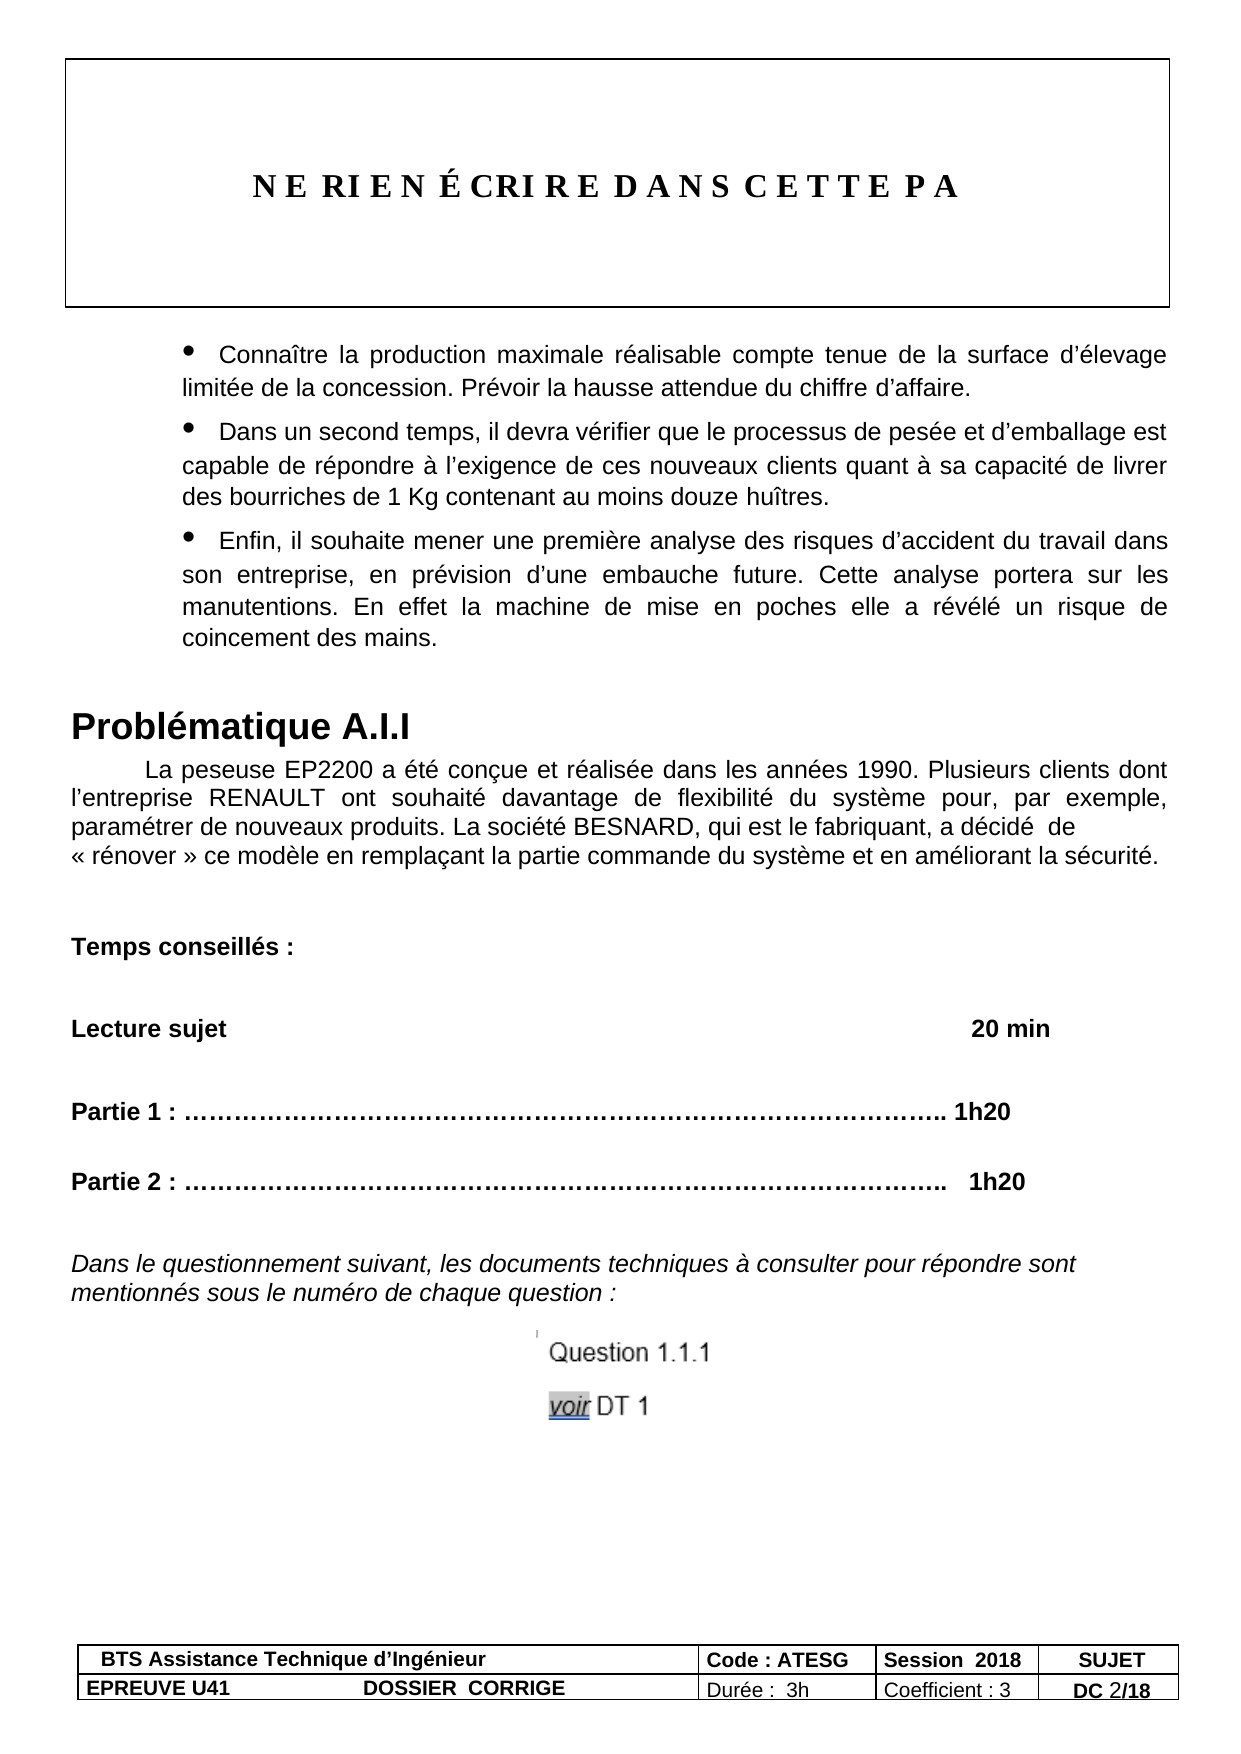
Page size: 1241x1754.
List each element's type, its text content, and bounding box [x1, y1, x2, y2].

list Connaître la production maximale réalisable compte tenue de la surface d’élevage limitée de la concession. Prévoir la hausse attendue du chiffre d’affaire. [182, 329, 1169, 401]
text Partie 1 : ……………………………………………………………………………….. 1h20 Partie 2 : ……………………………………………………………………………….. 1h20 [71, 1097, 1026, 1195]
subtitle Problématique A.I.I [71, 704, 1201, 748]
text Lecture sujet 20 min [71, 1014, 1201, 1043]
text « rénover » ce modèle en remplaçant la partie commande du système et en améliorant la sécurité. [71, 841, 1201, 869]
text La peseuse EP2200 a été conçue et réalisée dans les années 1990. Plusieurs clients dont l’entreprise RENAULT ont souhaité davantage de flexibilité du système pour, par exemple, paramétrer de nouveaux produits. La société BESNARD, qui est le fabriquant, a décidé de [71, 754, 1169, 841]
picture [536, 1330, 708, 1420]
text Dans le questionnement suivant, les documents techniques à consulter pour répondre sont mentionnés sous le numéro de chaque question : [71, 1249, 1201, 1307]
subtitle Temps conseillés : [71, 932, 1201, 960]
list Dans un second temps, il devra vérifier que le processus de pesée et d’emballage est capable de répondre à l’exigence de ces nouveaux clients quant à sa capacité de livrer des bourriches de 1 Kg contenant au moins douze huîtres. [182, 406, 1169, 511]
list Enfin, il souhaite mener une première analyse des risques d’accident du travail dans son entreprise, en prévision d’une embauche future. Cette analyse portera sur les manutentions. En effet la machine de mise en poches elle a révélé un risque de coincement des mains. [182, 514, 1170, 652]
